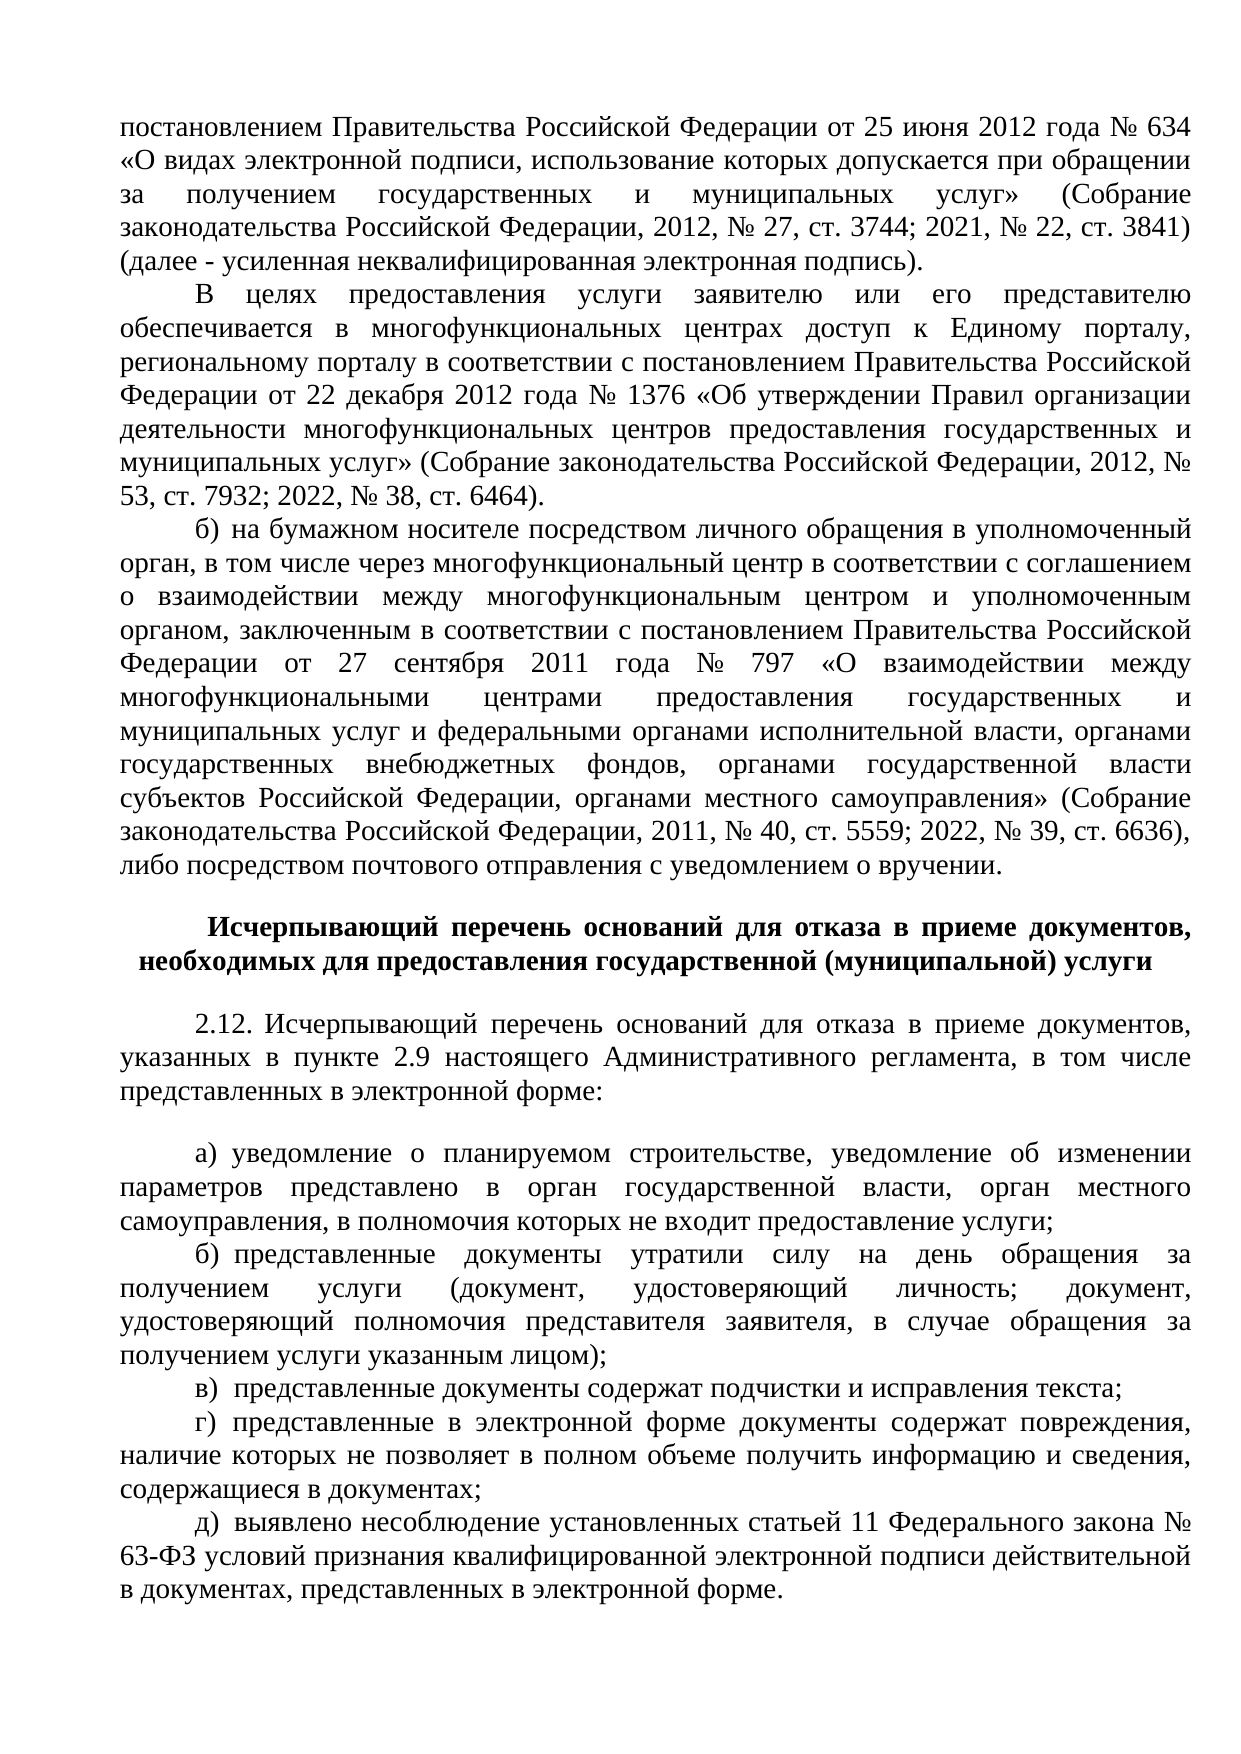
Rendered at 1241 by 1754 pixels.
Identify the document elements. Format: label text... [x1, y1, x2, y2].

text В целях предоставления услуги заявителю или его представителю обеспечивается в многофункциональных центрах доступ к Единому порталу, региональному порталу в соответствии с постановлением Правительства Российской Федерации от 22 декабря 2012 года № 1376 «Об утверждении Правил организации деятельности многофункциональных центров предоставления государственных и муниципальных услуг» (Собрание законодательства Российской Федерации, 2012, № 53, ст. 7932; 2022, № 38, ст. 6464). [119, 277, 1192, 511]
list Исчерпывающий перечень оснований для отказа в приеме документов, указанных в пункте 2.9 настоящего Административного регламента, в том числе представленных в электронной форме: [119, 1006, 1192, 1106]
text б) на бумажном носителе посредством личного обращения в уполномоченный орган, в том числе через многофункциональный центр в соответствии с соглашением о взаимодействии между многофункциональным центром и уполномоченным органом, заключенным в соответствии с постановлением Правительства Российской Федерации от 27 сентября 2011 года № 797 «О взаимодействии между многофункциональными центрами предоставления государственных и муниципальных услуг и федеральными органами исполнительной власти, органами государственных внебюджетных фондов, органами государственной власти субъектов Российской Федерации, органами местного самоуправления» (Собрание законодательства Российской Федерации, 2011, № 40, ст. 5559; 2022, № 39, ст. 6636), либо посредством почтового отправления с уведомлением о вручении. [119, 511, 1192, 880]
text в) представленные документы содержат подчистки и исправления текста; [119, 1370, 1192, 1404]
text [119, 109, 1192, 277]
text б) представленные документы утратили силу на день обращения за получением услуги (документ, удостоверяющий личность; документ, удостоверяющий полномочия представителя заявителя, в случае обращения за получением услуги указанным лицом); [119, 1236, 1192, 1370]
text д) выявлено несоблюдение установленных статьей 11 Федерального закона № 63-ФЗ условий признания квалифицированной электронной подписи действительной в документах, представленных в электронной форме. [119, 1504, 1192, 1605]
text Исчерпывающий перечень оснований для отказа в приеме документов, необходимых для предоставления государственной (муниципальной) услуги [138, 909, 1192, 977]
text а) уведомление о планируемом строительстве, уведомление об изменении параметров представлено в орган государственной власти, орган местного самоуправления, в полномочия которых не входит предоставление услуги; [119, 1136, 1192, 1236]
text г) представленные в электронной форме документы содержат повреждения, наличие которых не позволяет в полном объеме получить информацию и сведения, содержащиеся в документах; [119, 1404, 1192, 1504]
